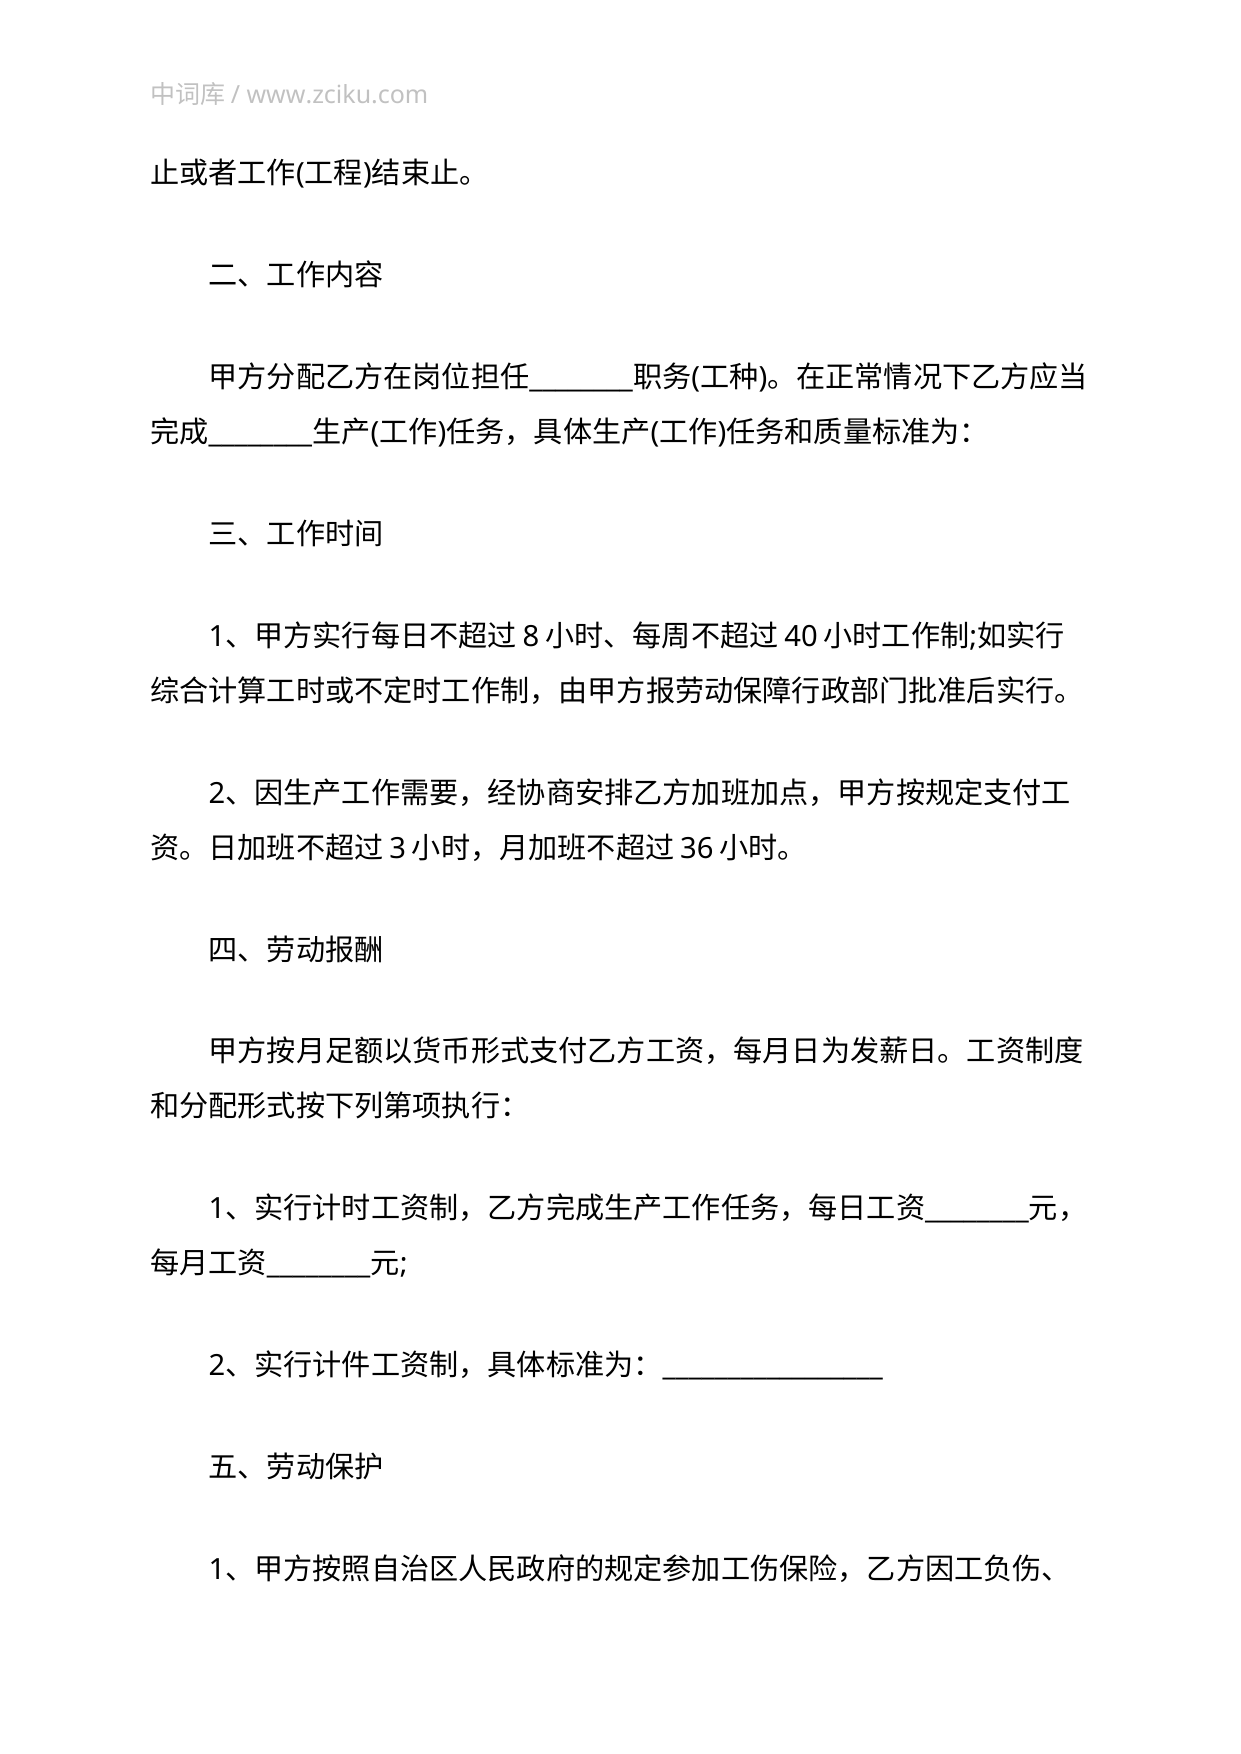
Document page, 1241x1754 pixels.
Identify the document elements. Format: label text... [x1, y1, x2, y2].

text 五、劳动保护 [150, 1444, 1090, 1486]
text 1、甲方实行每日不超过8小时、每周不超过40小时工作制;如实行综合计算工时或不定时工作制，由甲方报劳动保障行政部门批准后实行。 [150, 612, 1090, 710]
text 2、因生产工作需要，经协商安排乙方加班加点，甲方按规定支付工资。日加班不超过3小时，月加班不超过36小时。 [150, 769, 1090, 867]
text 甲方按月足额以货币形式支付乙方工资，每月日为发薪日。工资制度和分配形式按下列第项执行： [150, 1028, 1090, 1125]
text 二、工作内容 [150, 252, 1090, 294]
text 1、实行计时工资制，乙方完成生产工作任务，每日工资________元，每月工资________元; [150, 1185, 1090, 1282]
text 甲方分配乙方在岗位担任________职务(工种)。在正常情况下乙方应当完成________生产(工作)任务，具体生产(工作)任务和质量标准为： [150, 354, 1090, 451]
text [150, 150, 1090, 192]
text 三、工作时间 [150, 511, 1090, 553]
text 四、劳动报酬 [150, 926, 1090, 968]
text 2、实行计件工资制，具体标准为：_________________ [150, 1342, 1090, 1384]
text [150, 1545, 1090, 1588]
